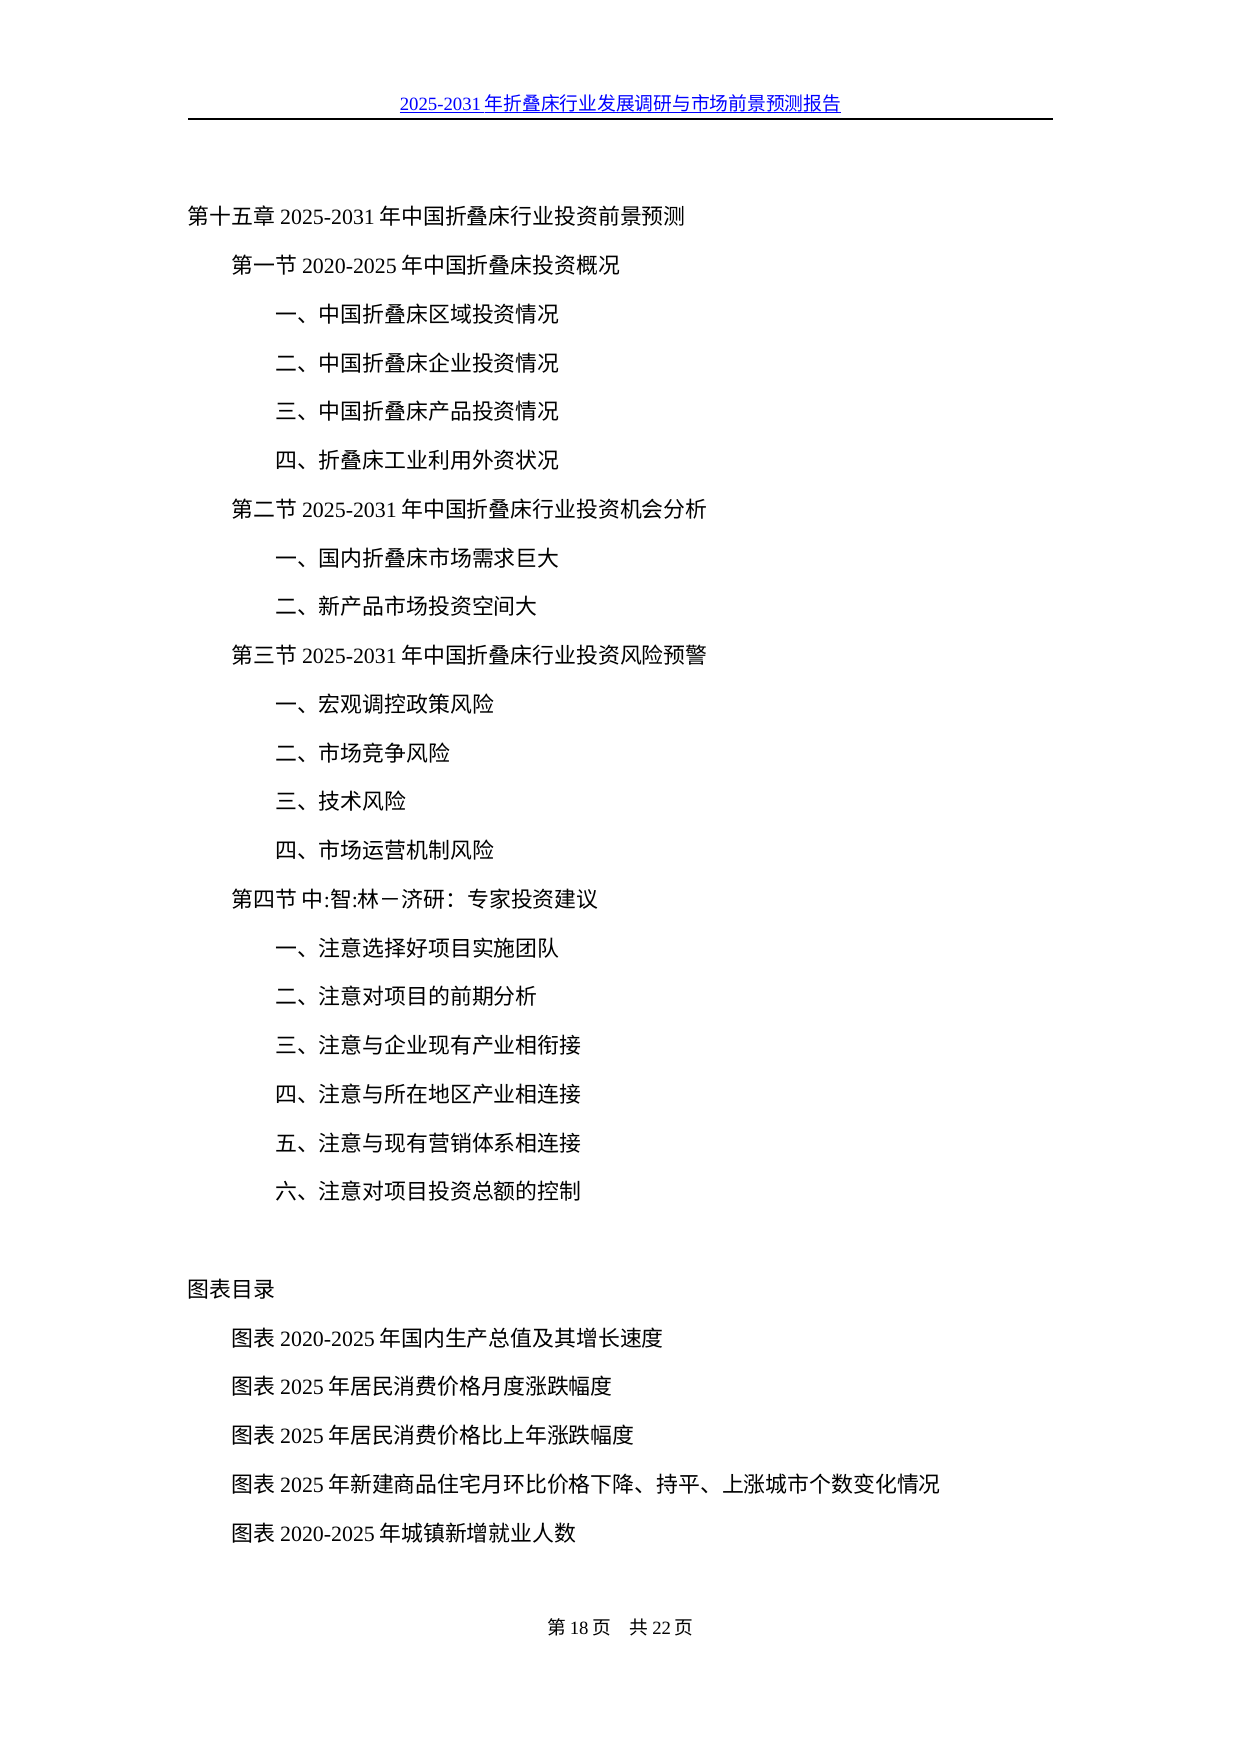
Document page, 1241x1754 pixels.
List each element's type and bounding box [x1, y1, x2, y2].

text [187, 150, 1053, 1548]
